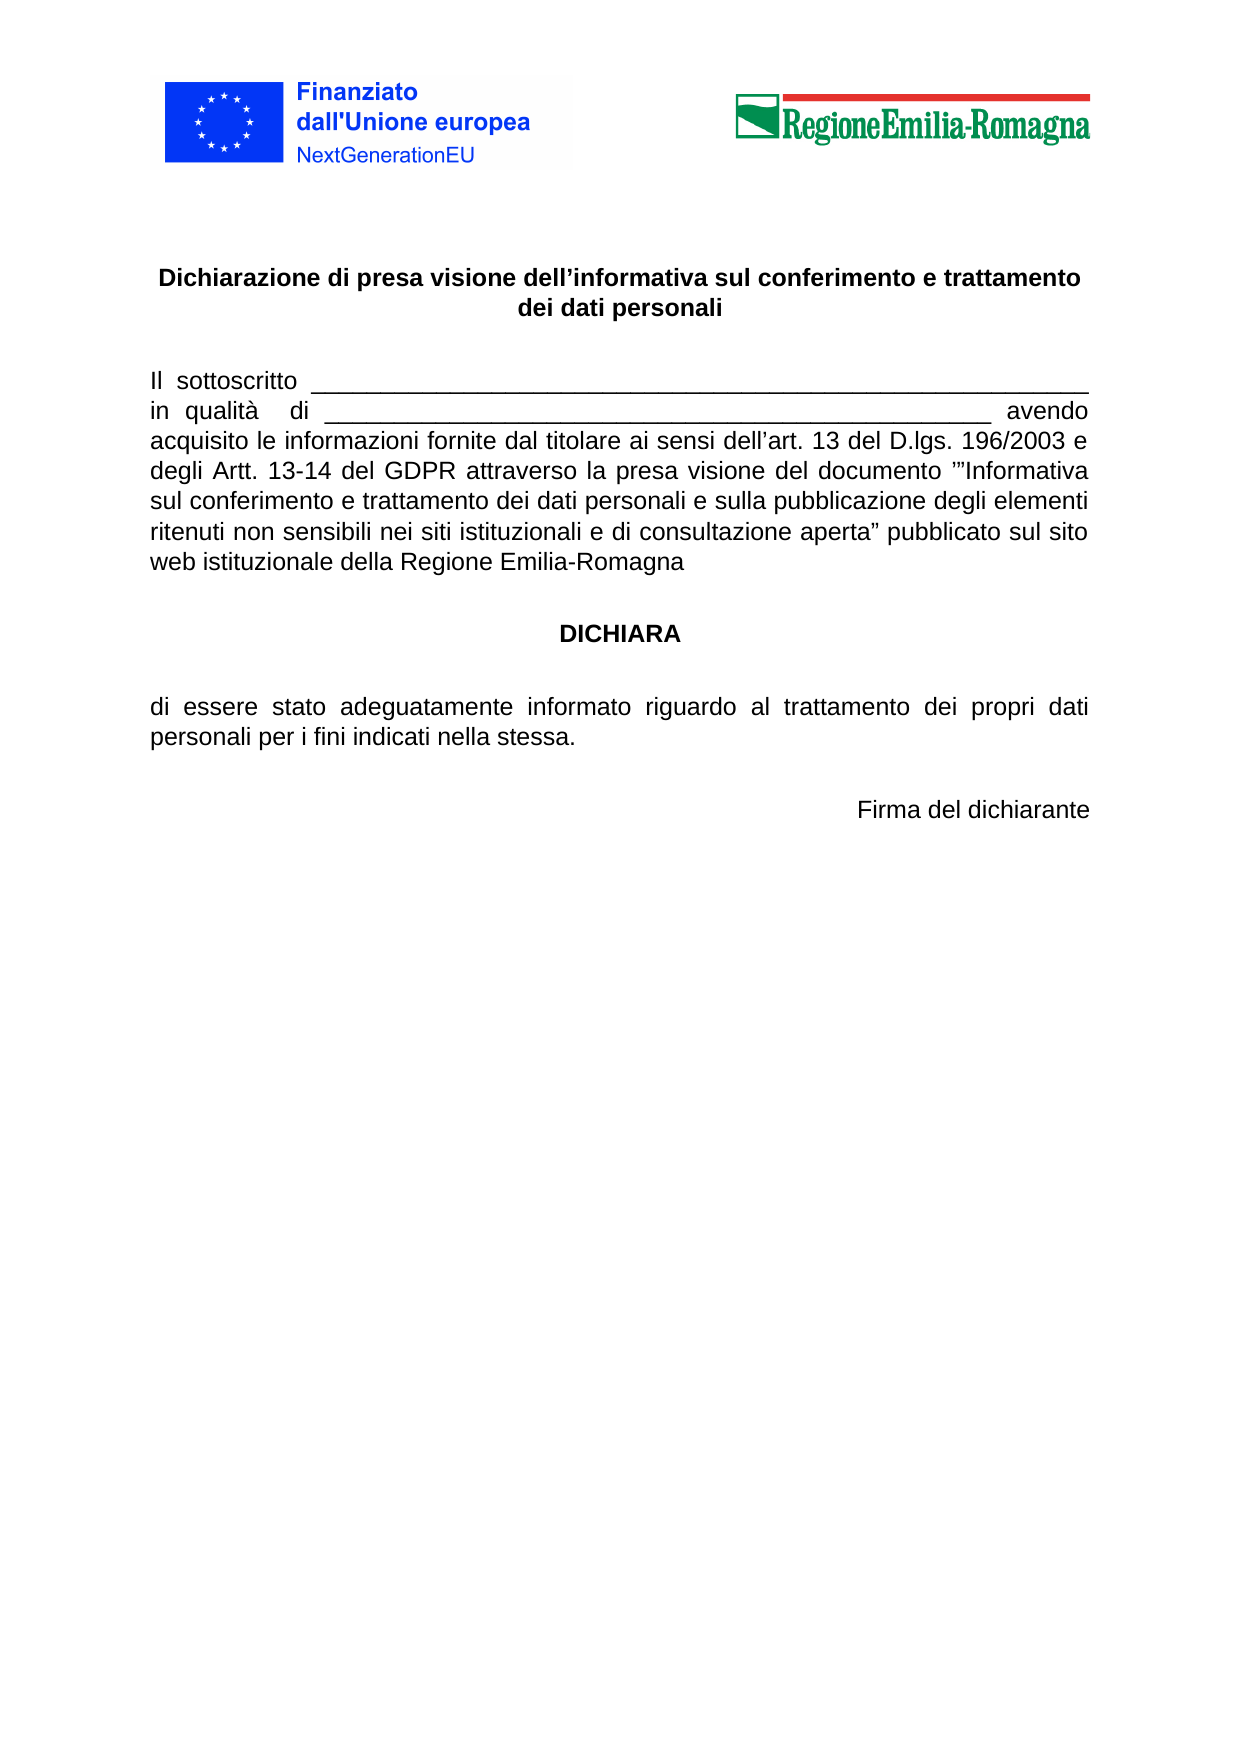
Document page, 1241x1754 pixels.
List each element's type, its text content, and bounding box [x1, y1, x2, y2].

text Firma del dichiarante [150, 795, 1090, 823]
text Il sottoscritto ________________________________________________________ in qualità di ________________________________________________ avendo acquisito le informazioni fornite dal titolare ai sensi dell’art. 13 del D.lgs. 196/2003 e degli Artt. 13-14 del GDPR attraverso la presa visione del documento ’”Informativa sul conferimento e trattamento dei dati personali e sulla pubblicazione degli elementi ritenuti non sensibili nei siti istituzionali e di consultazione aperta” pubblicato sul sito web istituzionale della Regione Emilia-Romagna [150, 366, 1090, 575]
text Dichiarazione di presa visione dell’informativa sul conferimento e trattamento dei dati personali [150, 263, 1090, 322]
picture [735, 93, 1091, 146]
text di essere stato adeguatamente informato riguardo al trattamento dei propri dati personali per i fini indicati nella stessa. [150, 692, 1090, 751]
picture [150, 75, 573, 170]
text DICHIARA [150, 619, 1090, 648]
